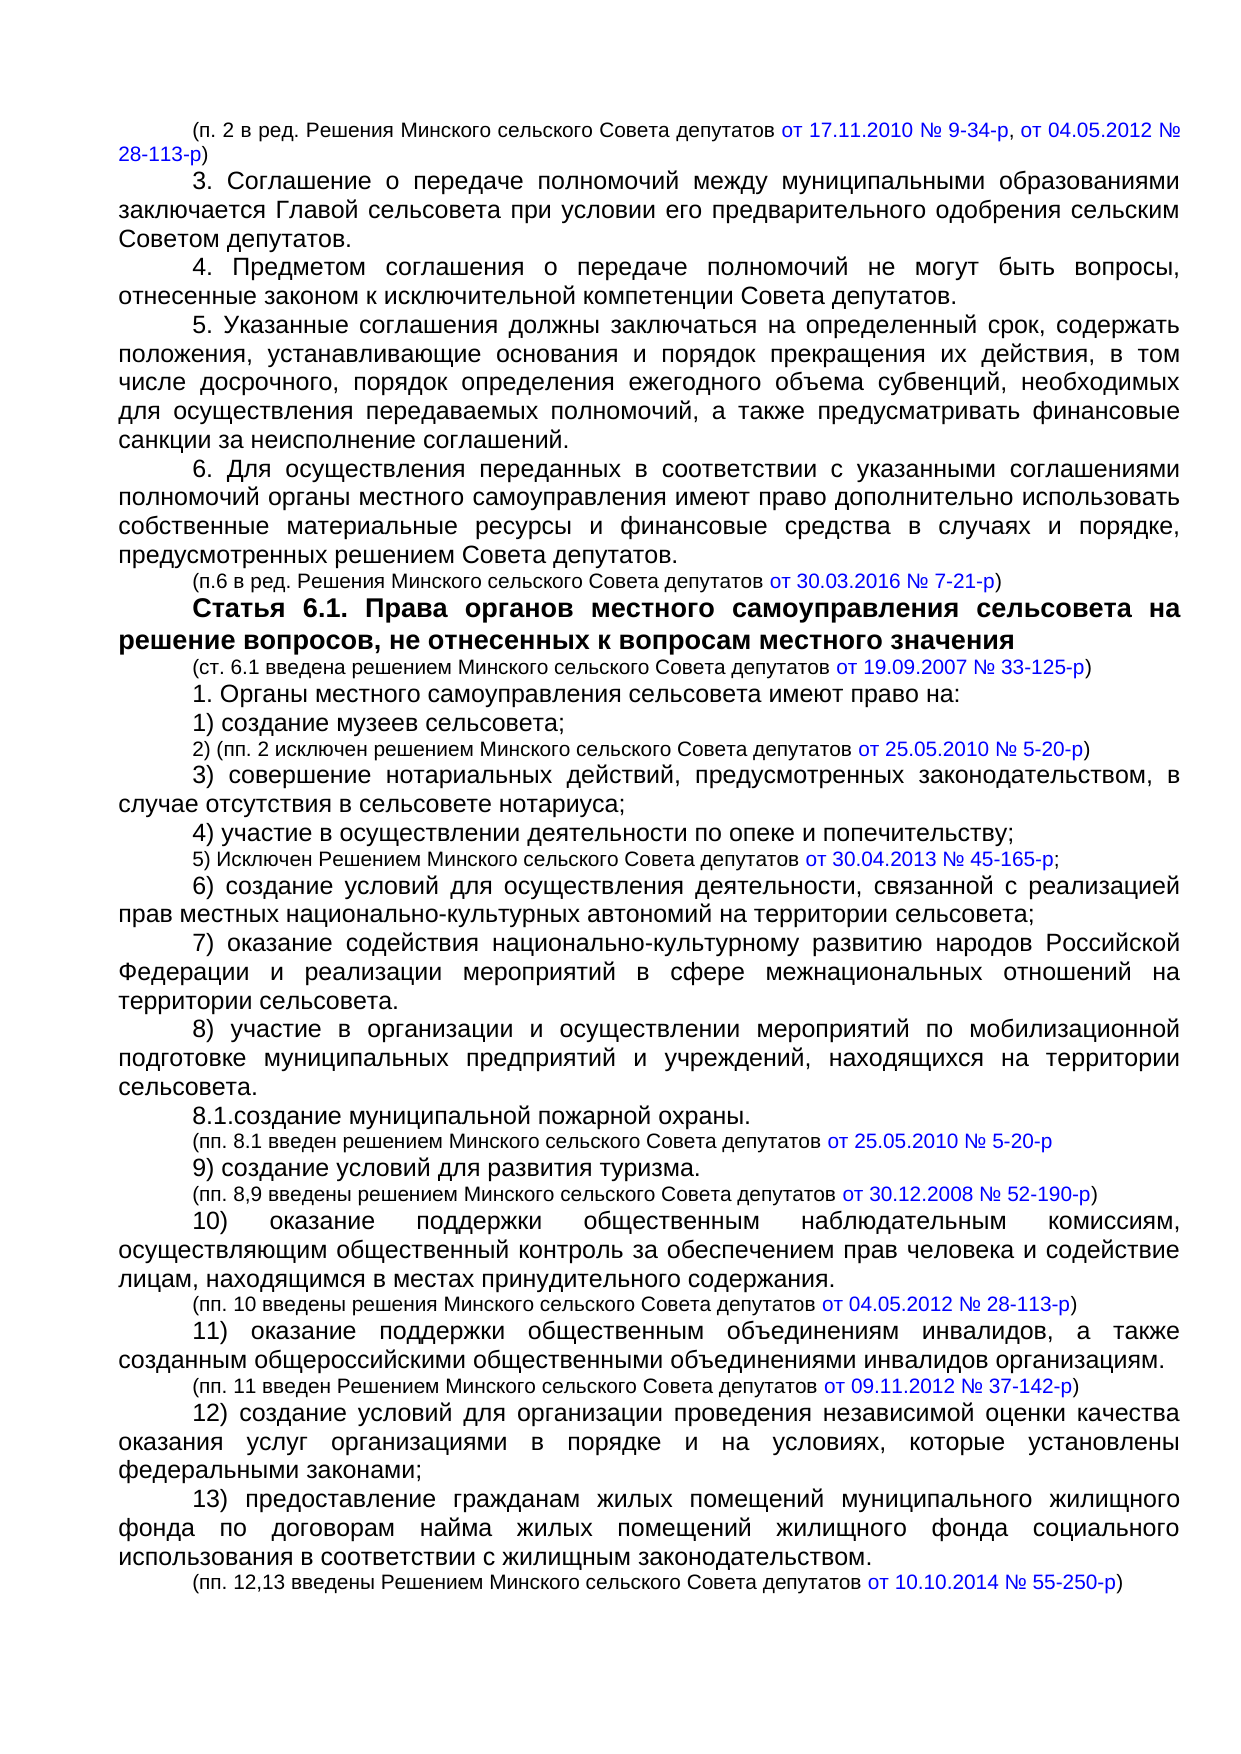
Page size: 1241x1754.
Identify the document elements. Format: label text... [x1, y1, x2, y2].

text (пп. 8,9 введены решением Минского сельского Совета депутатов от 30.12.2008 № 52-190-р) [118, 1182, 1181, 1206]
text 5. Указанные соглашения должны заключаться на определенный срок, содержать положения, устанавливающие основания и порядок прекращения их действия, в том числе досрочного, порядок определения ежегодного объема субвенций, необходимых для осуществления передаваемых полномочий, а также предусматривать финансовые санкции за неисполнение соглашений. [118, 310, 1181, 453]
text (п.6 в ред. Решения Минского сельского Совета депутатов от 30.03.2016 № 7-21-р) [118, 568, 1181, 592]
text (пп. 10 введены решения Минского сельского Совета депутатов от 04.05.2012 № 28-113-р) [118, 1292, 1181, 1316]
text (ст. 6.1 введена решением Минского сельского Совета депутатов от 19.09.2007 № 33-125-р) [118, 655, 1181, 679]
text 6. Для осуществления переданных в соответствии с указанными соглашениями полномочий органы местного самоуправления имеют право дополнительно использовать собственные материальные ресурсы и финансовые средства в случаях и порядке, предусмотренных решением Совета депутатов. [118, 453, 1181, 568]
text 8.1.создание муниципальной пожарной охраны. [118, 1101, 1181, 1129]
text (пп. 12,13 введены Решением Минского сельского Совета депутатов от 10.10.2014 № 55-250-р) [118, 1570, 1181, 1594]
text 9) создание условий для развития туризма. [118, 1153, 1181, 1182]
text (п. 2 в ред. Решения Минского сельского Совета депутатов от 17.11.2010 № 9-34-р, от 04.05.2012 № 28-113-р) [118, 118, 1181, 166]
text 3) совершение нотариальных действий, предусмотренных законодательством, в случае отсутствия в сельсовете нотариуса; [118, 760, 1181, 818]
text 3. Соглашение о передаче полномочий между муниципальными образованиями заключается Главой сельсовета при условии его предварительного одобрения сельским Советом депутатов. [118, 166, 1181, 252]
text 10) оказание поддержки общественным наблюдательным комиссиям, осуществляющим общественный контроль за обеспечением прав человека и содействие лицам, находящимся в местах принудительного содержания. [118, 1206, 1181, 1292]
text 6) создание условий для осуществления деятельности, связанной с реализацией прав местных национально-культурных автономий на территории сельсовета; [118, 871, 1181, 928]
text 5) Исключен Решением Минского сельского Совета депутатов от 30.04.2013 № 45-165-р; [118, 847, 1181, 871]
text 8) участие в организации и осуществлении мероприятий по мобилизационной подготовке муниципальных предприятий и учреждений, находящихся на территории сельсовета. [118, 1014, 1181, 1101]
text 4) участие в осуществлении деятельности по опеке и попечительству; [118, 818, 1181, 847]
text 4. Предметом соглашения о передаче полномочий не могут быть вопросы, отнесенные законом к исключительной компетенции Совета депутатов. [118, 252, 1181, 310]
text Статья 6.1. Права органов местного самоуправления сельсовета на решение вопросов, не отнесенных к вопросам местного значения [118, 592, 1181, 655]
text 13) предоставление гражданам жилых помещений муниципального жилищного фонда по договорам найма жилых помещений жилищного фонда социального использования в соответствии с жилищным законодательством. [118, 1484, 1181, 1570]
text (пп. 11 введен Решением Минского сельского Совета депутатов от 09.11.2012 № 37-142-р) [118, 1374, 1181, 1398]
text 7) оказание содействия национально-культурному развитию народов Российской Федерации и реализации мероприятий в сфере межнациональных отношений на территории сельсовета. [118, 928, 1181, 1014]
text 1. Органы местного самоуправления сельсовета имеют право на: [118, 679, 1181, 708]
text 11) оказание поддержки общественным объединениям инвалидов, а также созданным общероссийскими общественными объединениями инвалидов организациям. [118, 1316, 1181, 1374]
text 1) создание музеев сельсовета; [118, 708, 1181, 736]
text 2) (пп. 2 исключен решением Минского сельского Совета депутатов от 25.05.2010 № 5-20-р) [118, 736, 1181, 760]
text (пп. 8.1 введен решением Минского сельского Совета депутатов от 25.05.2010 № 5-20-р [118, 1129, 1181, 1153]
text 12) создание условий для организации проведения независимой оценки качества оказания услуг организациями в порядке и на условиях, которые установлены федеральными законами; [118, 1398, 1181, 1484]
